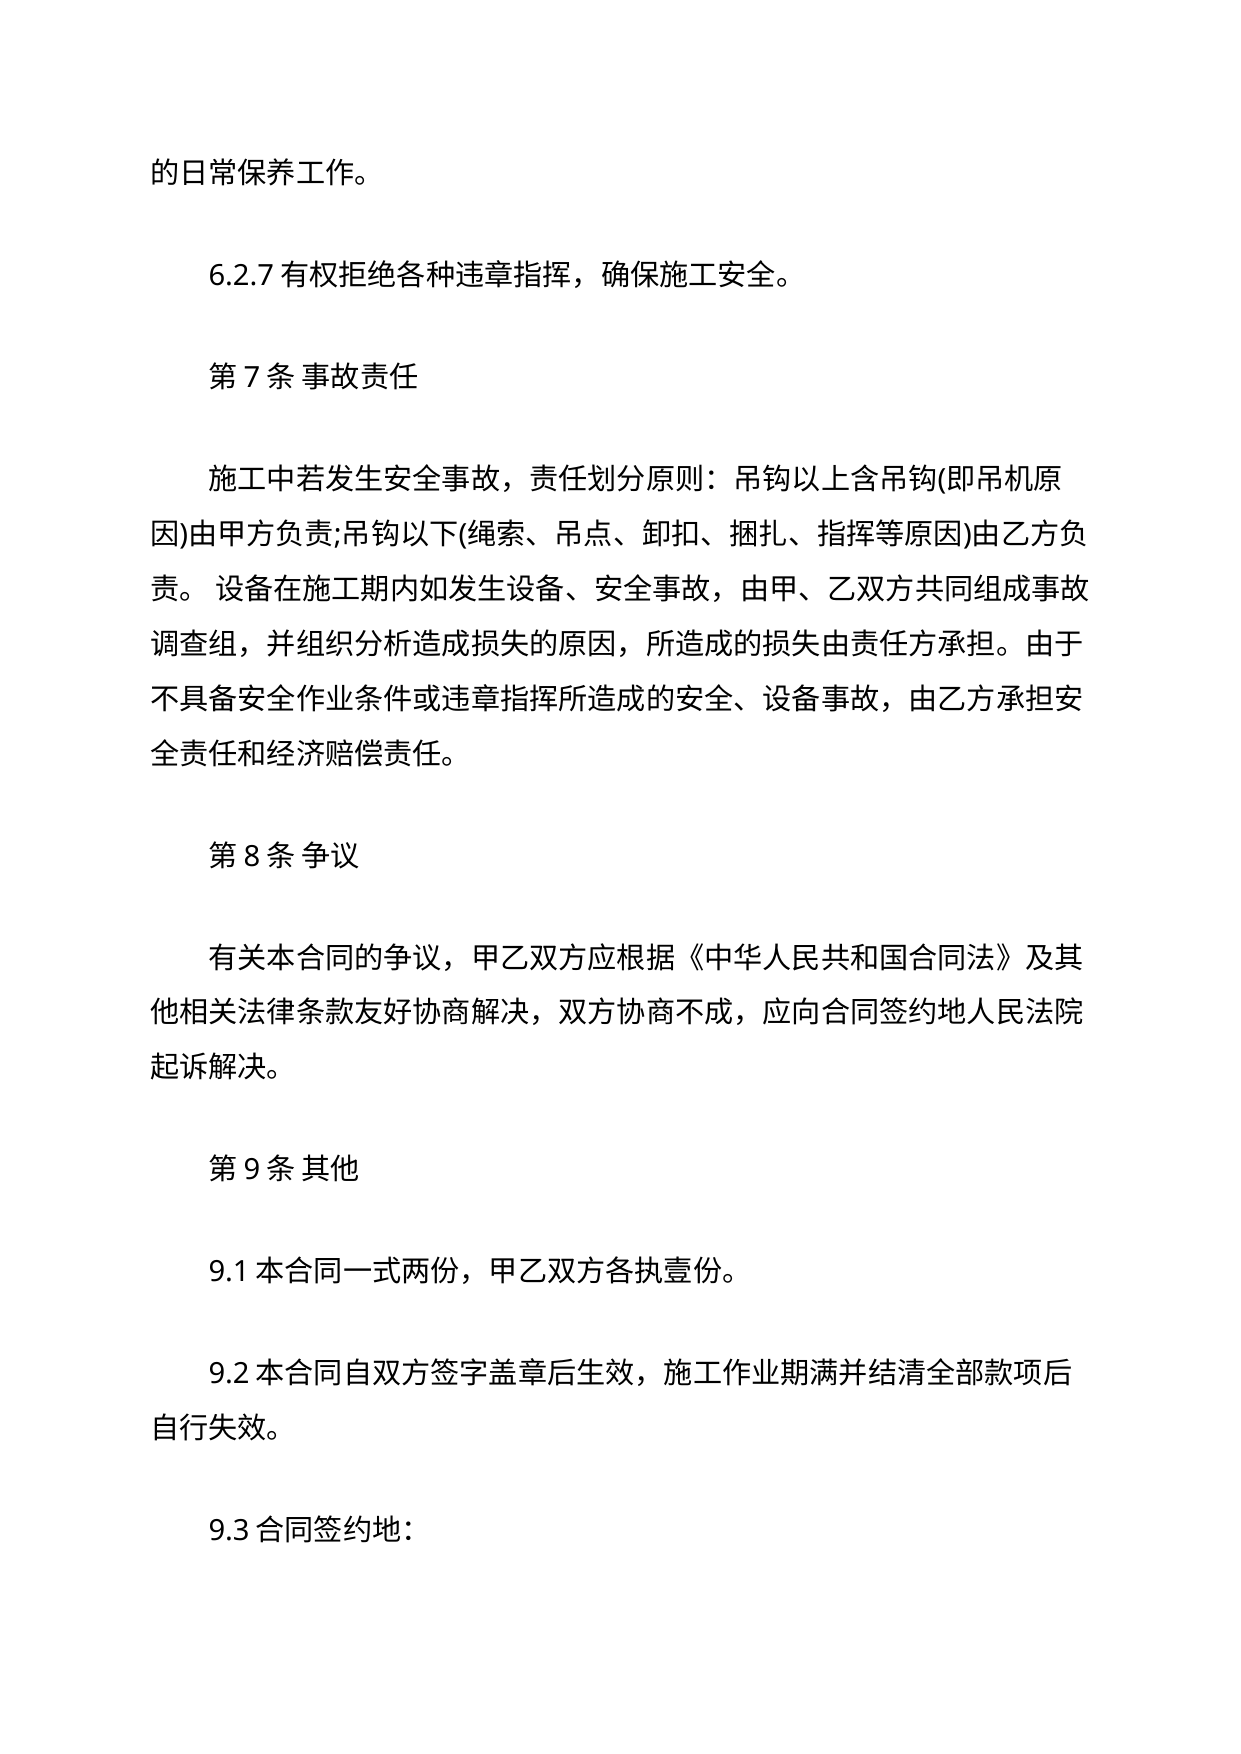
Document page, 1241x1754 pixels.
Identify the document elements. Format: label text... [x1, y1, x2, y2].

text 第9条 其他 [150, 1146, 1090, 1188]
text 施工中若发生安全事故，责任划分原则：吊钩以上含吊钩(即吊机原因)由甲方负责;吊钩以下(绳索、吊点、卸扣、捆扎、指挥等原因)由乙方负责。 设备在施工期内如发生设备、安全事故，由甲、乙双方共同组成事故调查组，并组织分析造成损失的原因，所造成的损失由责任方承担。由于不具备安全作业条件或违章指挥所造成的安全、设备事故，由乙方承担安全责任和经济赔偿责任。 [150, 456, 1090, 773]
text 9.2本合同自双方签字盖章后生效，施工作业期满并结清全部款项后自行失效。 [150, 1350, 1090, 1447]
text 有关本合同的争议，甲乙双方应根据《中华人民共和国合同法》及其他相关法律条款友好协商解决，双方协商不成，应向合同签约地人民法院起诉解决。 [150, 934, 1090, 1086]
text 第8条 争议 [150, 832, 1090, 874]
text 9.3合同签约地： [150, 1506, 1090, 1549]
text 第7条 事故责任 [150, 354, 1090, 396]
text 6.2.7有权拒绝各种违章指挥，确保施工安全。 [150, 252, 1090, 294]
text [150, 150, 1090, 192]
text 9.1本合同一式两份，甲乙双方各执壹份。 [150, 1248, 1090, 1290]
